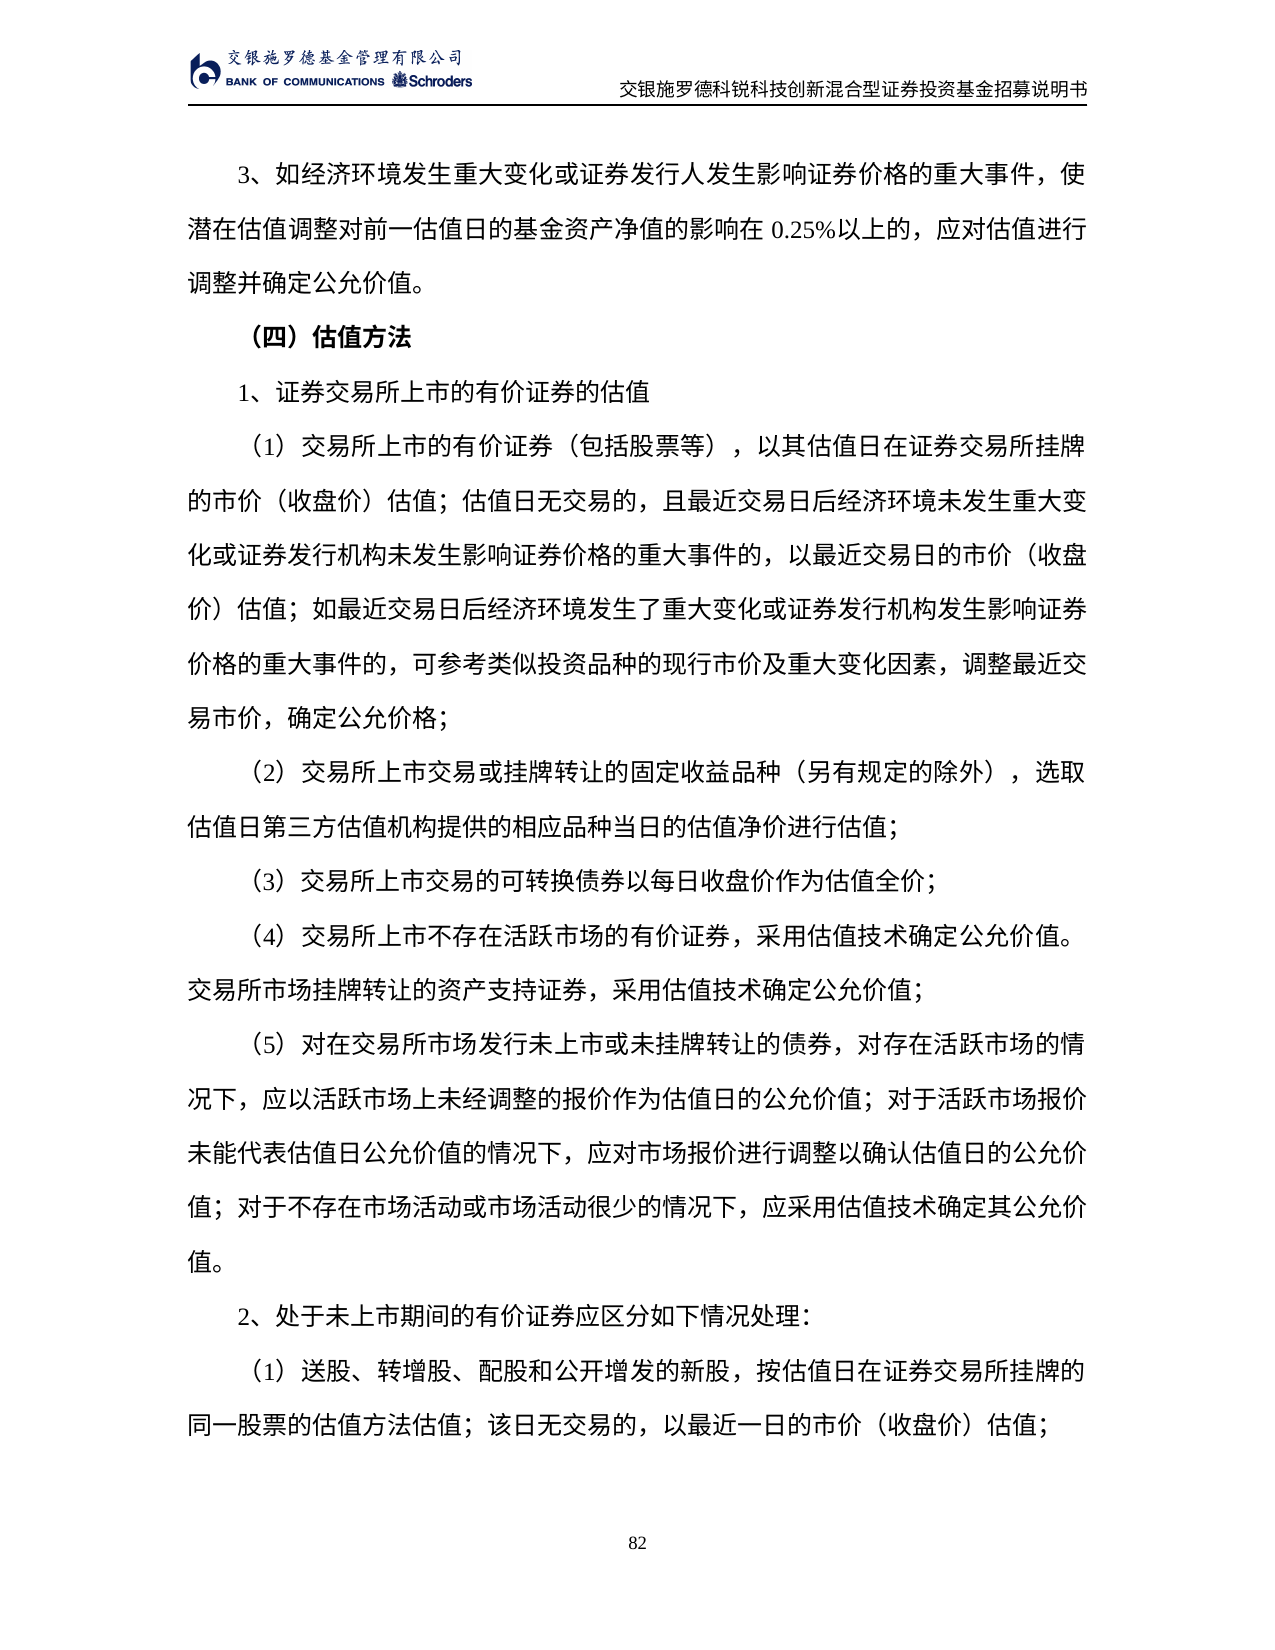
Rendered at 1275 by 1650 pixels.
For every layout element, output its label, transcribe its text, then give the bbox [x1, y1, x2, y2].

text 2、处于未上市期间的有价证券应区分如下情况处理： [187, 1297, 1087, 1333]
text （四）估值方法 [187, 318, 1087, 354]
text （4）交易所上市不存在活跃市场的有价证券，采用估值技术确定公允价值。交易所市场挂牌转让的资产支持证券，采用估值技术确定公允价值； [187, 916, 1087, 1007]
text 1、证券交易所上市的有价证券的估值 [187, 372, 1087, 408]
text （1）交易所上市的有价证券（包括股票等），以其估值日在证券交易所挂牌的市价（收盘价）估值；估值日无交易的，且最近交易日后经济环境未发生重大变化或证券发行机构未发生影响证券价格的重大事件的，以最近交易日的市价（收盘价）估值；如最近交易日后经济环境发生了重大变化或证券发行机构发生影响证券价格的重大事件的，可参考类似投资品种的现行市价及重大变化因素，调整最近交易市价，确定公允价格； [187, 427, 1087, 735]
text （2）交易所上市交易或挂牌转让的固定收益品种（另有规定的除外），选取估值日第三方估值机构提供的相应品种当日的估值净价进行估值； [187, 753, 1087, 843]
text 3、如经济环境发生重大变化或证券发行人发生影响证券价格的重大事件，使潜在估值调整对前一估值日的基金资产净值的影响在0.25%以上的，应对估值进行调整并确定公允价值。 [187, 155, 1087, 300]
text （1）送股、转增股、配股和公开增发的新股，按估值日在证券交易所挂牌的同一股票的估值方法估值；该日无交易的，以最近一日的市价（收盘价）估值； [187, 1351, 1087, 1442]
text （3）交易所上市交易的可转换债券以每日收盘价作为估值全价； [187, 862, 1087, 898]
picture [190, 50, 472, 89]
text （5）对在交易所市场发行未上市或未挂牌转让的债券，对存在活跃市场的情况下，应以活跃市场上未经调整的报价作为估值日的公允价值；对于活跃市场报价未能代表估值日公允价值的情况下，应对市场报价进行调整以确认估值日的公允价值；对于不存在市场活动或市场活动很少的情况下，应采用估值技术确定其公允价值。 [187, 1025, 1087, 1278]
